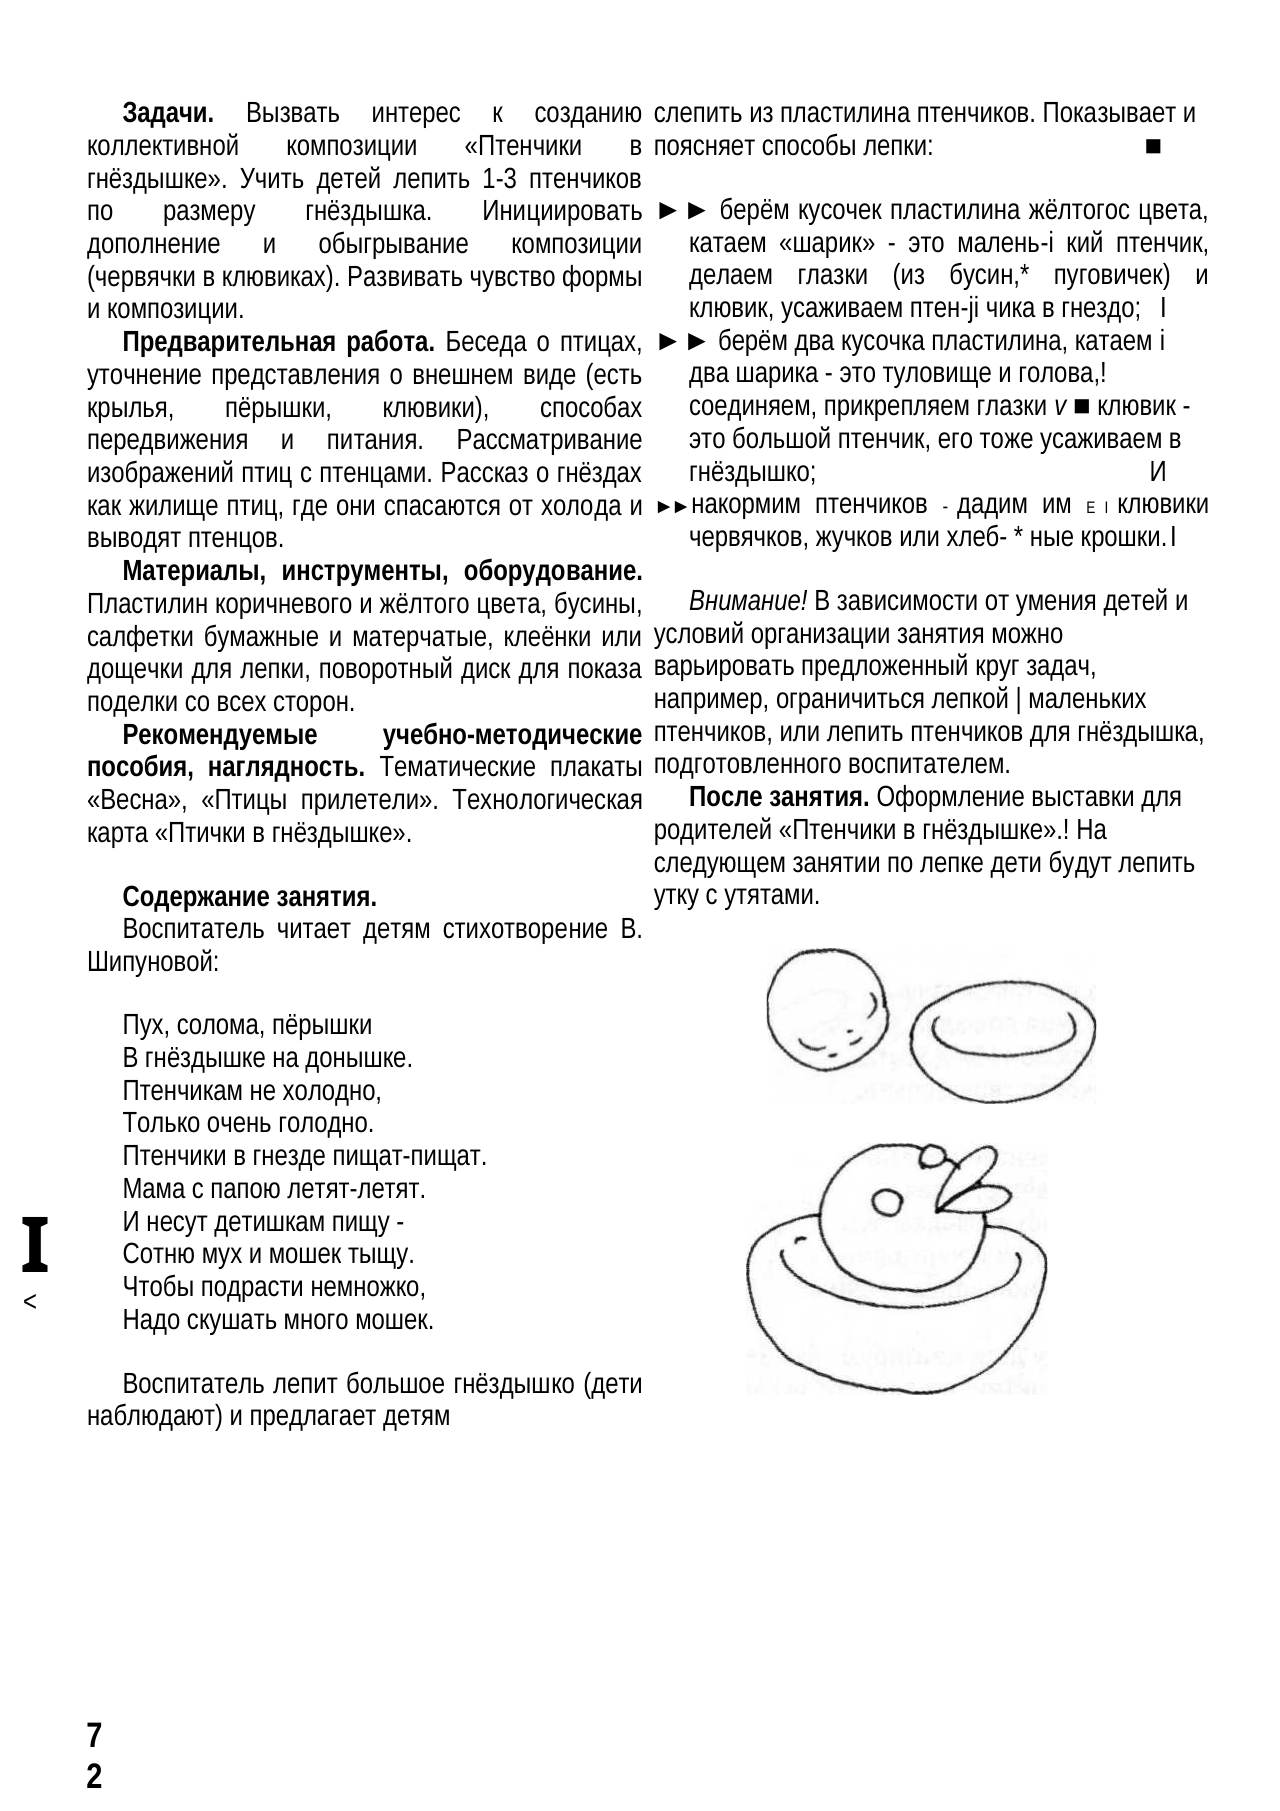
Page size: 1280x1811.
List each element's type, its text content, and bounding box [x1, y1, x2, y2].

text Предварительная работа. Беседа о птицах, уточнение представления о внешнем виде (есть крылья, пёрышки, клювики), способах передвижения и питания. Рассматривание изображений птиц с птенцами. Рассказ о гнёздах как жилище птиц, где они спасаются от холода и выводят птенцов. [87, 326, 643, 554]
picture [766, 948, 1097, 1104]
picture [746, 1143, 1048, 1395]
text И несут детишкам пищу - [87, 1205, 643, 1238]
text Птенчики в гнезде пищат-пищат. [87, 1139, 643, 1172]
text В гнёздышке на донышке. [87, 1041, 643, 1074]
text Материалы, инструменты, оборудование. Пластилин коричневого и жёлтого цвета, бусины, салфетки бумажные и матерчатые, клеёнки или дощечки для лепки, поворотный диск для показа поделки со всех сторон. [87, 554, 643, 718]
text Воспитатель лепит большое гнёздышко (дети наблюдают) и предлагает детям [87, 1367, 643, 1432]
text Надо скушать много мошек. [87, 1303, 643, 1336]
text Птенчикам не холодно, [87, 1074, 643, 1107]
text Воспитатель читает детям стихотворение В. Шипуновой: [87, 913, 643, 978]
text Внимание! В зависимости от умения детей и условий организации занятия можно варьировать предложенный круг задач, например, ограничиться лепкой | маленьких птенчиков, или лепить птенчиков для гнёздышка, подготовленного воспитателем. [653, 584, 1209, 781]
text Чтобы подрасти немножко, [87, 1270, 643, 1303]
text После занятия. Оформление выставки для родителей «Птенчики в гнёздышке».! На следующем занятии по лепке дети будут лепить утку с утятами. [653, 781, 1209, 911]
text Только очень голодно. [87, 1107, 643, 1139]
text Пух, солома, пёрышки [87, 1009, 643, 1041]
text ►► берём кусочек пластилина жёлтогос цвета, катаем «шарик» - это малень-i кий птенчик, делаем глазки (из бусин,* пуговичек) и клювик, усаживаем птен-ji чика в гнездо; I [653, 193, 1209, 324]
text ►► берём два кусочка пластилина, катаем i два шарика - это туловище и голова,! соединяем, прикрепляем глазки v ■ клювик - это большой птенчик, его тоже усаживаем в гнёздышко; И [653, 324, 1209, 488]
text слепить из пластилина птенчиков. Показывает и поясняет способы лепки: ■ [653, 97, 1209, 162]
text Содержание занятия. [87, 880, 643, 913]
text Задачи. Вызвать интерес к созданию коллективной композиции «Птенчики в гнёздышке». Учить детей лепить 1-3 птенчиков по размеру гнёздышка. Инициировать дополнение и обыгрывание композиции (червячки в клювиках). Развивать чувство формы и композиции. [87, 97, 643, 326]
text Рекомендуемые учебно-методические пособия, наглядность. Тематические плакаты «Весна», «Птицы прилетели». Технологическая карта «Птички в гнёздышке». [87, 718, 643, 849]
text Мама с папою летят-летят. [87, 1172, 643, 1205]
text Сотню мух и мошек тыщу. [87, 1238, 643, 1270]
text ►►накормим птенчиков - дадим им е i клювики червячков, жучков или хлеб- * ные крошки. I [653, 488, 1209, 553]
